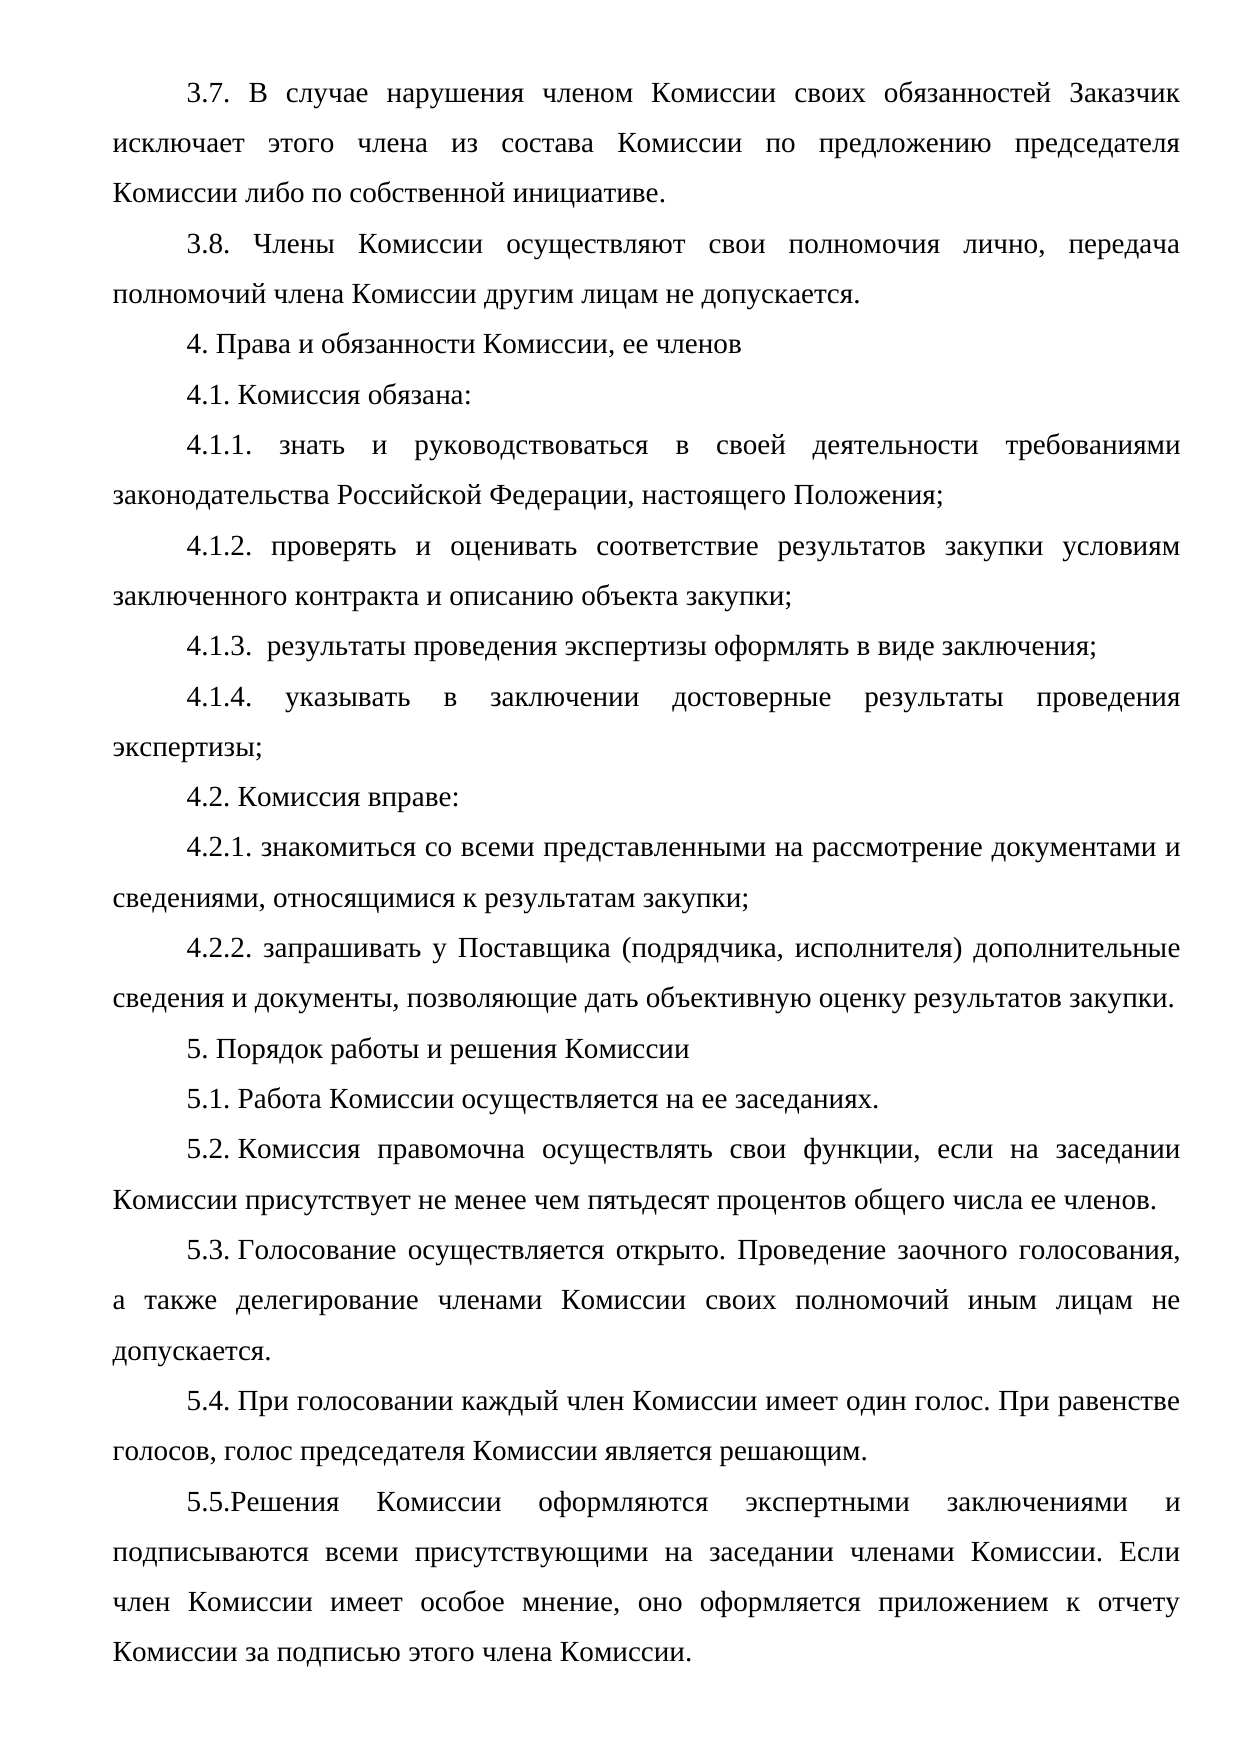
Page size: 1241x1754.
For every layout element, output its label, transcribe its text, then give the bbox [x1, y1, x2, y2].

text 4.1.2. проверять и оценивать соответствие результатов закупки условиям заключенного контракта и описанию объекта закупки; [112, 528, 1181, 612]
text 5.1. Работа Комиссии осуществляется на ее заседаниях. [112, 1081, 1181, 1115]
text 4.1. Комиссия обязана: [112, 377, 1181, 410]
text 4. Права и обязанности Комиссии, ее членов [112, 326, 1181, 360]
text 5.3. Голосование осуществляется открыто. Проведение заочного голосования, а также делегирование членами Комиссии своих полномочий иным лицам не допускается. [112, 1232, 1181, 1366]
text 4.1.3. результаты проведения экспертизы оформлять в виде заключения; [112, 628, 1181, 662]
text 4.1.1. знать и руководствоваться в своей деятельности требованиями законодательства Российской Федерации, настоящего Положения; [112, 427, 1181, 511]
text 5.5.Решения Комиссии оформляются экспертными заключениями и подписываются всеми присутствующими на заседании членами Комиссии. Если член Комиссии имеет особое мнение, оно оформляется приложением к отчету Комиссии за подписью этого члена Комиссии. [112, 1484, 1181, 1668]
text 3.8. Члены Комиссии осуществляют свои полномочия лично, передача полномочий члена Комиссии другим лицам не допускается. [112, 226, 1181, 310]
text 4.1.4. указывать в заключении достоверные результаты проведения экспертизы; [112, 679, 1181, 762]
text 4.2. Комиссия вправе: [112, 779, 1181, 813]
text 4.2.1. знакомиться со всеми представленными на рассмотрение документами и сведениями, относящимися к результатам закупки; [112, 829, 1181, 913]
text 3.7. В случае нарушения членом Комиссии своих обязанностей Заказчик исключает этого члена из состава Комиссии по предложению председателя Комиссии либо по собственной инициативе. [112, 75, 1181, 209]
text 4.2.2. запрашивать у Поставщика (подрядчика, исполнителя) дополнительные сведения и документы, позволяющие дать объективную оценку результатов закупки. [112, 930, 1181, 1014]
text 5. Порядок работы и решения Комиссии [112, 1031, 1181, 1064]
text 5.4. При голосовании каждый член Комиссии имеет один голос. При равенстве голосов, голос председателя Комиссии является решающим. [112, 1383, 1181, 1467]
text 5.2. Комиссия правомочна осуществлять свои функции, если на заседании Комиссии присутствует не менее чем пятьдесят процентов общего числа ее членов. [112, 1131, 1181, 1215]
